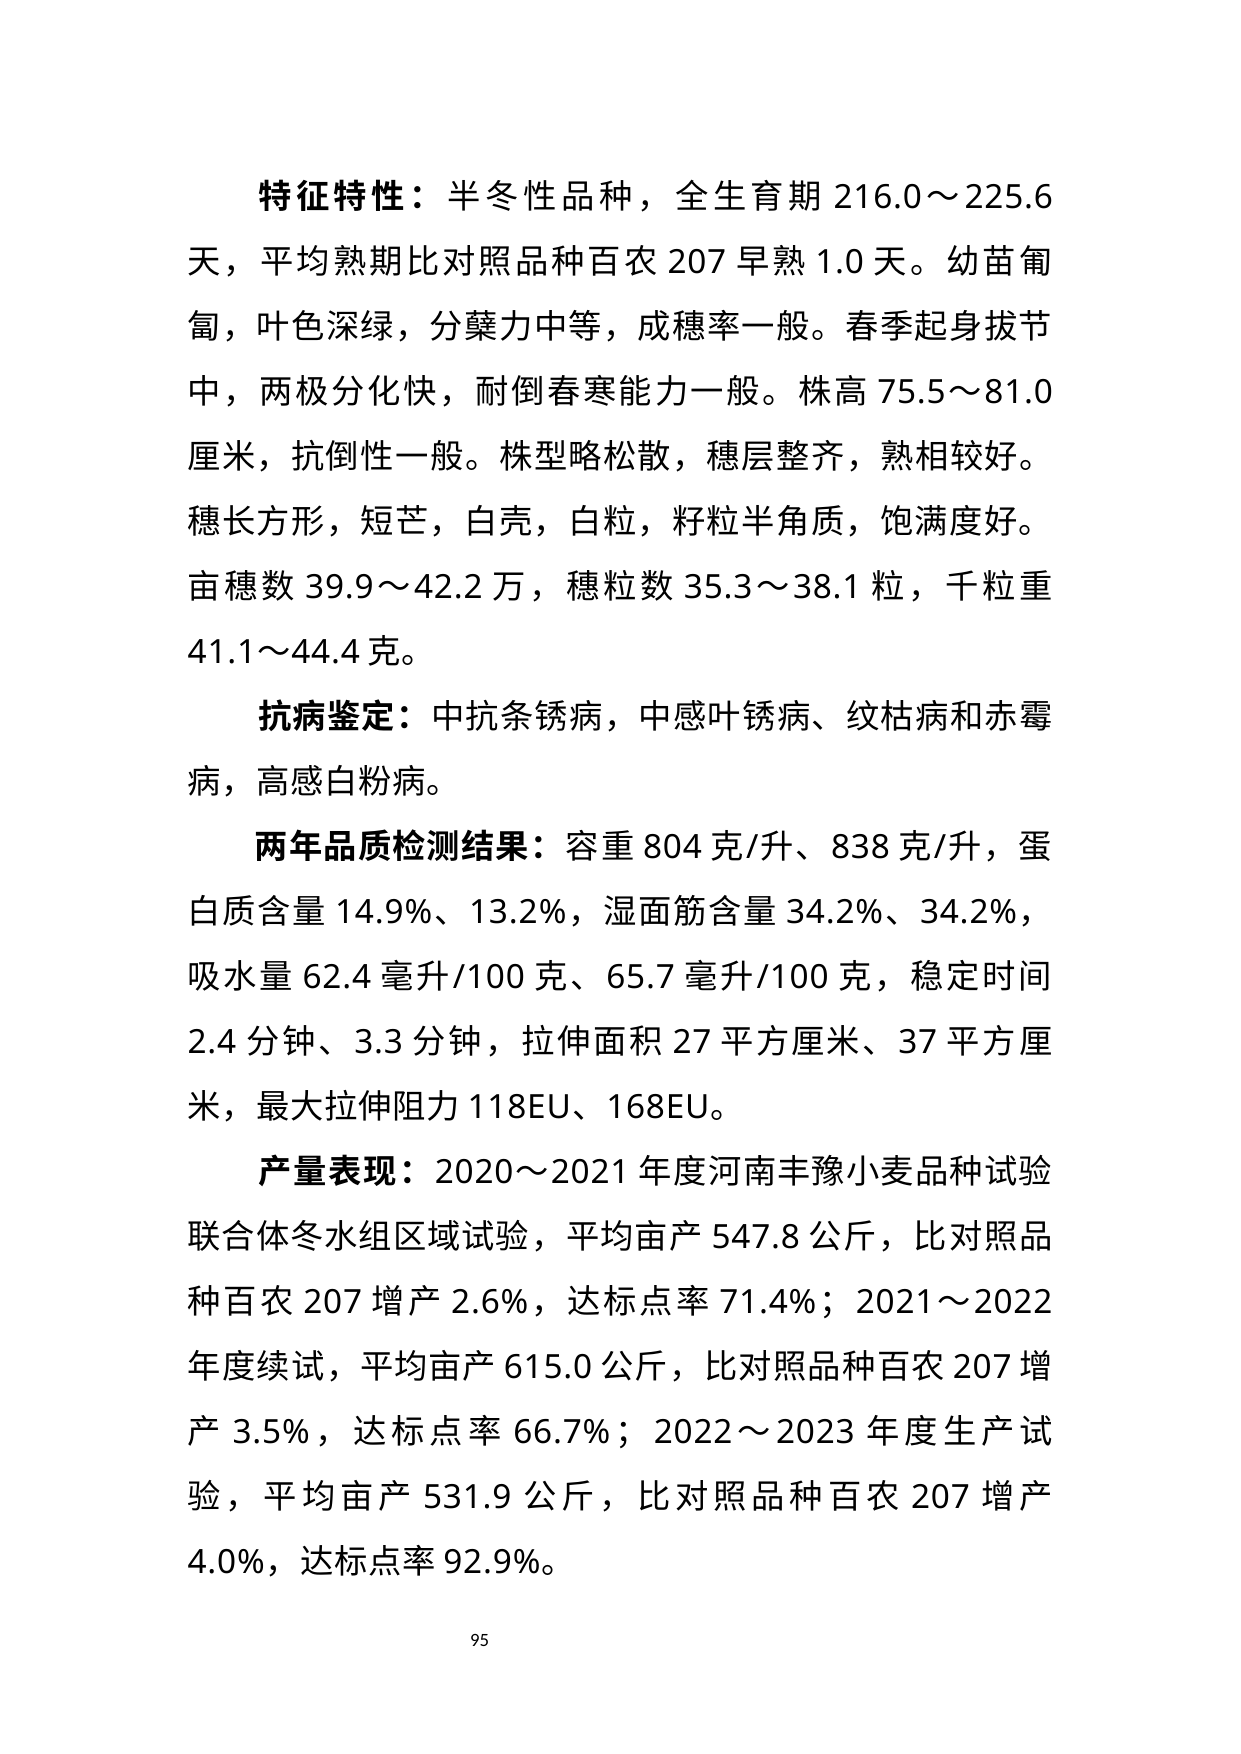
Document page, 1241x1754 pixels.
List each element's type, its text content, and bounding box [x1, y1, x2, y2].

text 特征特性：半冬性品种，全生育期216.0～225.6天，平均熟期比对照品种百农207早熟1.0天。幼苗匍匐，叶色深绿，分蘖力中等，成穗率一般。春季起身拔节中，两极分化快，耐倒春寒能力一般。株高75.5～81.0厘米，抗倒性一般。株型略松散，穗层整齐，熟相较好。穗长方形，短芒，白壳，白粒，籽粒半角质，饱满度好。亩穗数39.9～42.2万，穗粒数35.3～38.1粒，千粒重41.1～44.4克。 [187, 162, 1053, 682]
text 两年品质检测结果：容重804克/升、838克/升，蛋白质含量14.9%、13.2%，湿面筋含量34.2%、34.2%，吸水量62.4毫升/100克、65.7毫升/100克，稳定时间2.4分钟、3.3分钟，拉伸面积27平方厘米、37平方厘米，最大拉伸阻力118EU、168EU。 [187, 812, 1053, 1137]
text 产量表现：2020～2021年度河南丰豫小麦品种试验联合体冬水组区域试验，平均亩产547.8公斤，比对照品种百农207增产2.6%，达标点率71.4%；2021～2022年度续试，平均亩产615.0公斤，比对照品种百农207增产3.5%，达标点率66.7%；2022～2023年度生产试验，平均亩产531.9公斤，比对照品种百农207增产4.0%，达标点率92.9%。 [187, 1137, 1053, 1592]
text 抗病鉴定：中抗条锈病，中感叶锈病、纹枯病和赤霉病，高感白粉病。 [187, 682, 1053, 812]
